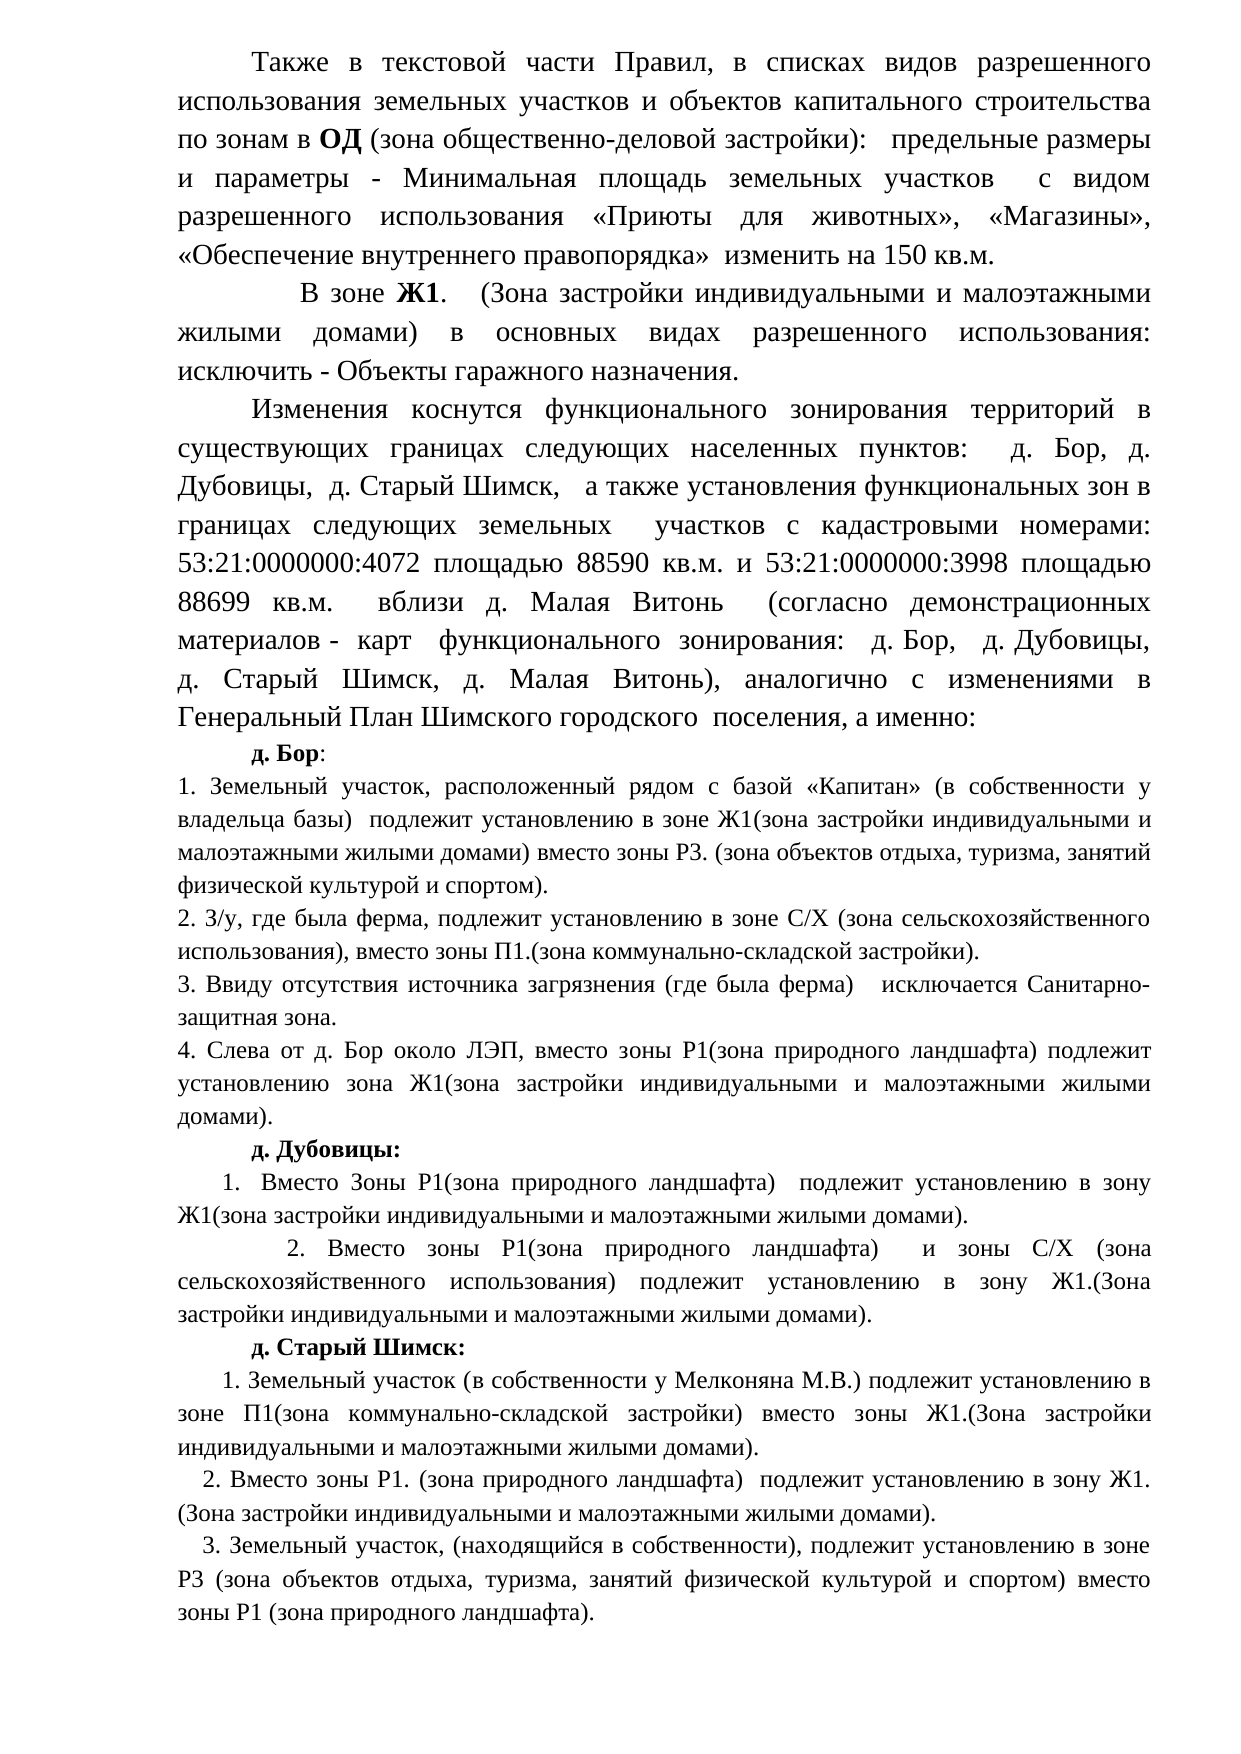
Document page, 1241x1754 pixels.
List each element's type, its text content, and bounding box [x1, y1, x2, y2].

text д. Бор: [177, 738, 1152, 767]
text 3. Земельный участок, (находящийся в собственности), подлежит установлению в зоне Р3 (зона объектов отдыха, туризма, занятий физической культурой и спортом) вместо зоны Р1 (зона природного ландшафта). [177, 1531, 1152, 1625]
list Вместо Зоны Р1(зона природного ландшафта) подлежит установлению в зону Ж1(зона застройки индивидуальными и малоэтажными жилыми домами). [177, 1167, 1152, 1229]
text 2. З/у, где была ферма, подлежит установлению в зоне С/Х (зона сельскохозяйственного использования), вместо зоны П1.(зона коммунально-складской застройки). [177, 903, 1152, 965]
text Изменения коснутся функционального зонирования территорий в существующих границах следующих населенных пунктов: д. Бор, д. Дубовицы, д. Старый Шимск, а также установления функциональных зон в границах следующих земельных участков с кадастровыми номерами: 53:21:0000000:4072 площадью 88590 кв.м. и 53:21:0000000:3998 площадью 88699 кв.м. вблизи д. Малая Витонь (согласно демонстрационных материалов - карт функционального зонирования: д. Бор, д. Дубовицы, д. Старый Шимск, д. Малая Витонь), аналогично с изменениями в Генеральный План Шимского городского поселения, а именно: [177, 391, 1152, 733]
text 1. Земельный участок (в собственности у Мелконяна М.В.) подлежит установлению в зоне П1(зона коммунально-складской застройки) вместо зоны Ж1.(Зона застройки индивидуальными и малоэтажными жилыми домами). [177, 1366, 1152, 1460]
text 1. Земельный участок, расположенный рядом с базой «Капитан» (в собственности у владельца базы) подлежит установлению в зоне Ж1(зона застройки индивидуальными и малоэтажными жилыми домами) вместо зоны Р3. (зона объектов отдыха, туризма, занятий физической культурой и спортом). [177, 771, 1152, 899]
text 2. Вместо зоны Р1(зона природного ландшафта) и зоны С/Х (зона сельскохозяйственного использования) подлежит установлению в зону Ж1.(Зона застройки индивидуальными и малоэтажными жилыми домами). [177, 1233, 1152, 1328]
text Также в текстовой части Правил, в списках видов разрешенного использования земельных участков и объектов капитального строительства по зонам в ОД (зона общественно-деловой застройки): предельные размеры и параметры - Минимальная площадь земельных участков с видом разрешенного использования «Приюты для животных», «Магазины», «Обеспечение внутреннего правопорядка» изменить на 150 кв.м. [177, 44, 1152, 271]
text 3. Ввиду отсутствия источника загрязнения (где была ферма) исключается Санитарно-защитная зона. [177, 969, 1152, 1031]
text В зоне Ж1. (Зона застройки индивидуальными и малоэтажными жилыми домами) в основных видах разрешенного использования: исключить - Объекты гаражного назначения. [177, 276, 1152, 386]
text 4. Слева от д. Бор около ЛЭП, вместо зоны Р1(зона природного ландшафта) подлежит установлению зона Ж1(зона застройки индивидуальными и малоэтажными жилыми домами). [177, 1035, 1152, 1130]
text д. Старый Шимск: [222, 1332, 1152, 1361]
text д. Дубовицы: [177, 1134, 1152, 1163]
text 2. Вместо зоны Р1. (зона природного ландшафта) подлежит установлению в зону Ж1. (Зона застройки индивидуальными и малоэтажными жилыми домами). [177, 1464, 1152, 1526]
